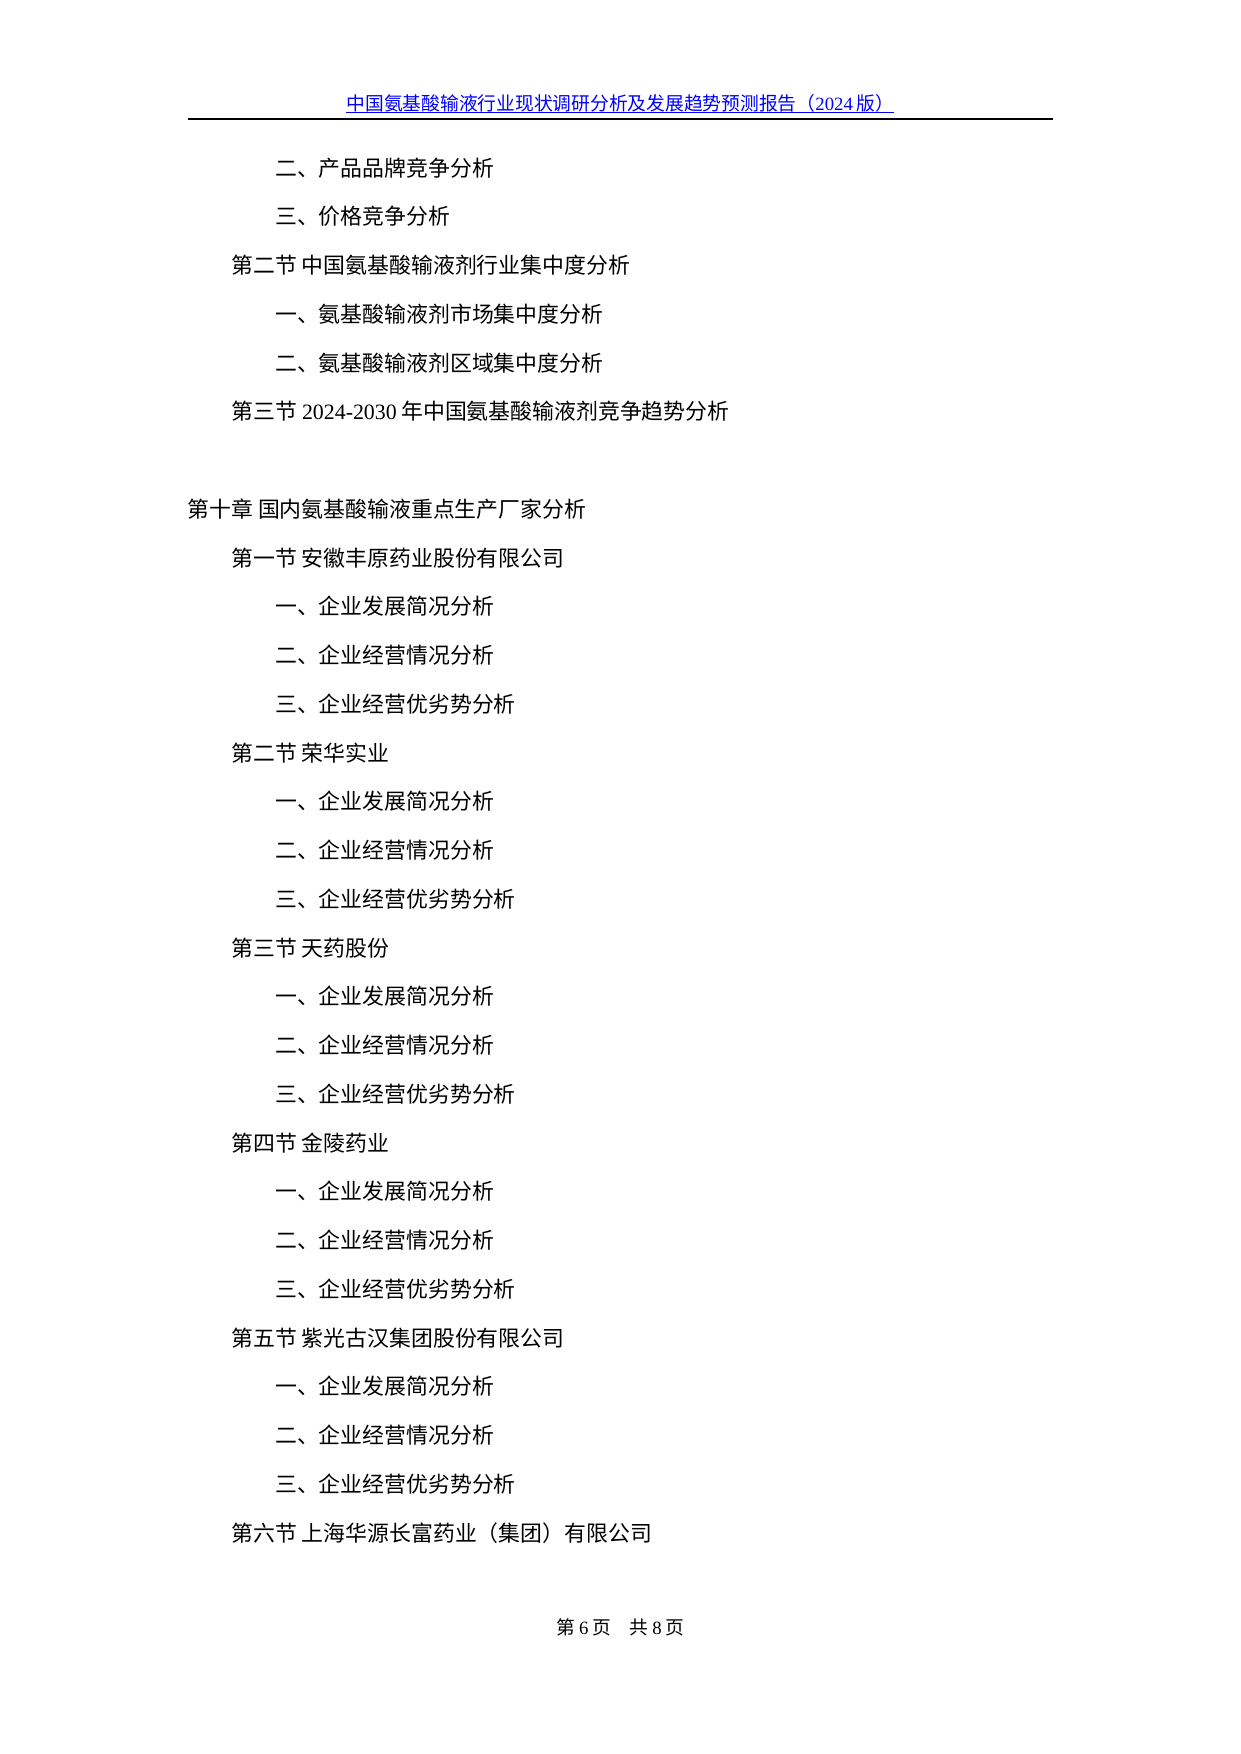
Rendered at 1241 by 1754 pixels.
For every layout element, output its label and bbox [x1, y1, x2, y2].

text [187, 150, 1053, 1548]
